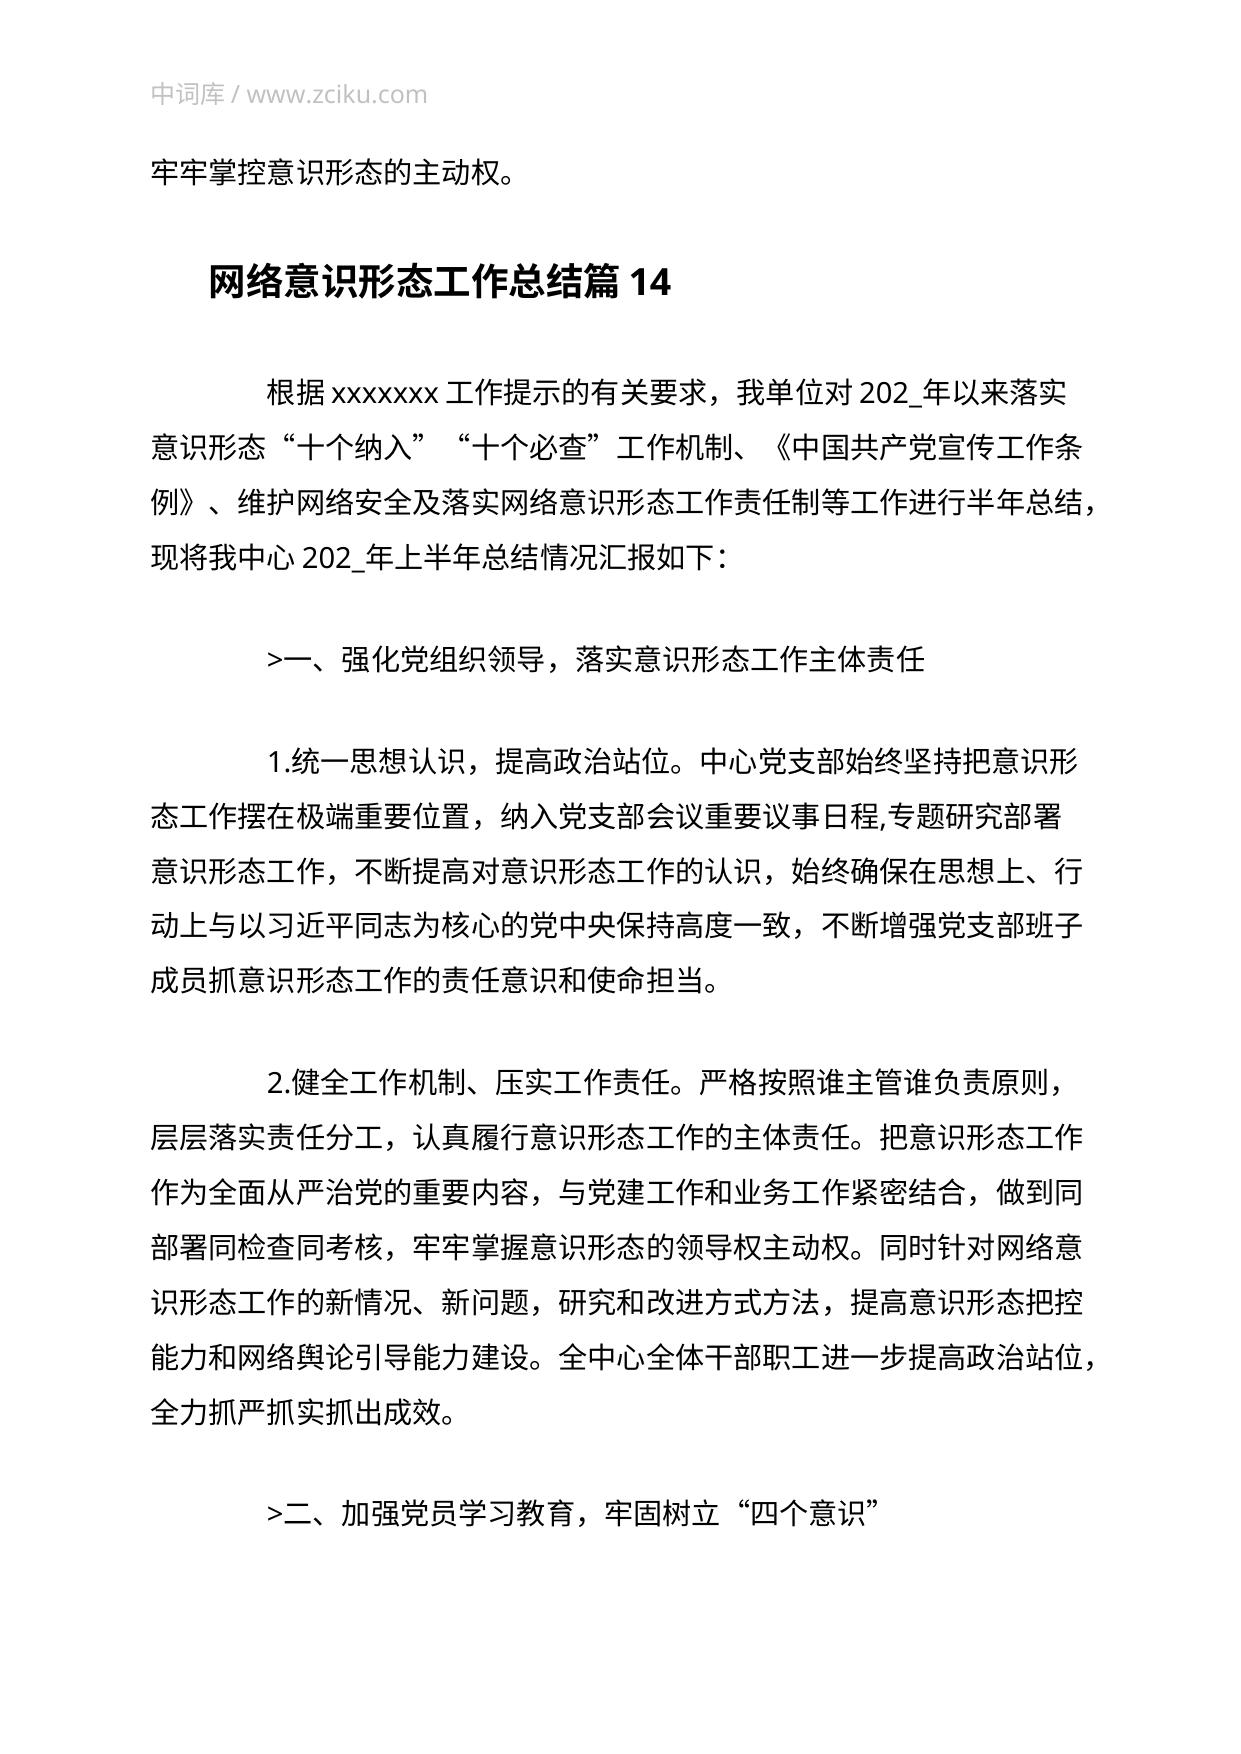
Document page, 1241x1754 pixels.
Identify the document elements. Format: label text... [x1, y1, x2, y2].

text 1.统一思想认识，提高政治站位。中心党支部始终坚持把意识形态工作摆在极端重要位置，纳入党支部会议重要议事日程,专题研究部署意识形态工作，不断提高对意识形态工作的认识，始终确保在思想上、行动上与以习近平同志为核心的党中央保持高度一致，不断增强党支部班子成员抓意识形态工作的责任意识和使命担当。 [150, 738, 1090, 1000]
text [150, 150, 1090, 192]
text 2.健全工作机制、压实工作责任。严格按照谁主管谁负责原则，层层落实责任分工，认真履行意识形态工作的主体责任。把意识形态工作作为全面从严治党的重要内容，与党建工作和业务工作紧密结合，做到同部署同检查同考核，牢牢掌握意识形态的领导权主动权。同时针对网络意识形态工作的新情况、新问题，研究和改进方式方法，提高意识形态把控能力和网络舆论引导能力建设。全中心全体干部职工进一步提高政治站位，全力抓严抓实抓出成效。 [150, 1060, 1090, 1431]
text >二、加强党员学习教育，牢固树立“四个意识” [150, 1491, 1090, 1533]
text >一、强化党组织领导，落实意识形态工作主体责任 [150, 636, 1090, 678]
text 网络意识形态工作总结篇14 [150, 252, 1090, 306]
text 根据xxxxxxx工作提示的有关要求，我单位对202_年以来落实意识形态“十个纳入”“十个必查”工作机制、《中国共产党宣传工作条例》、维护网络安全及落实网络意识形态工作责任制等工作进行半年总结，现将我中心202_年上半年总结情况汇报如下： [150, 369, 1090, 577]
